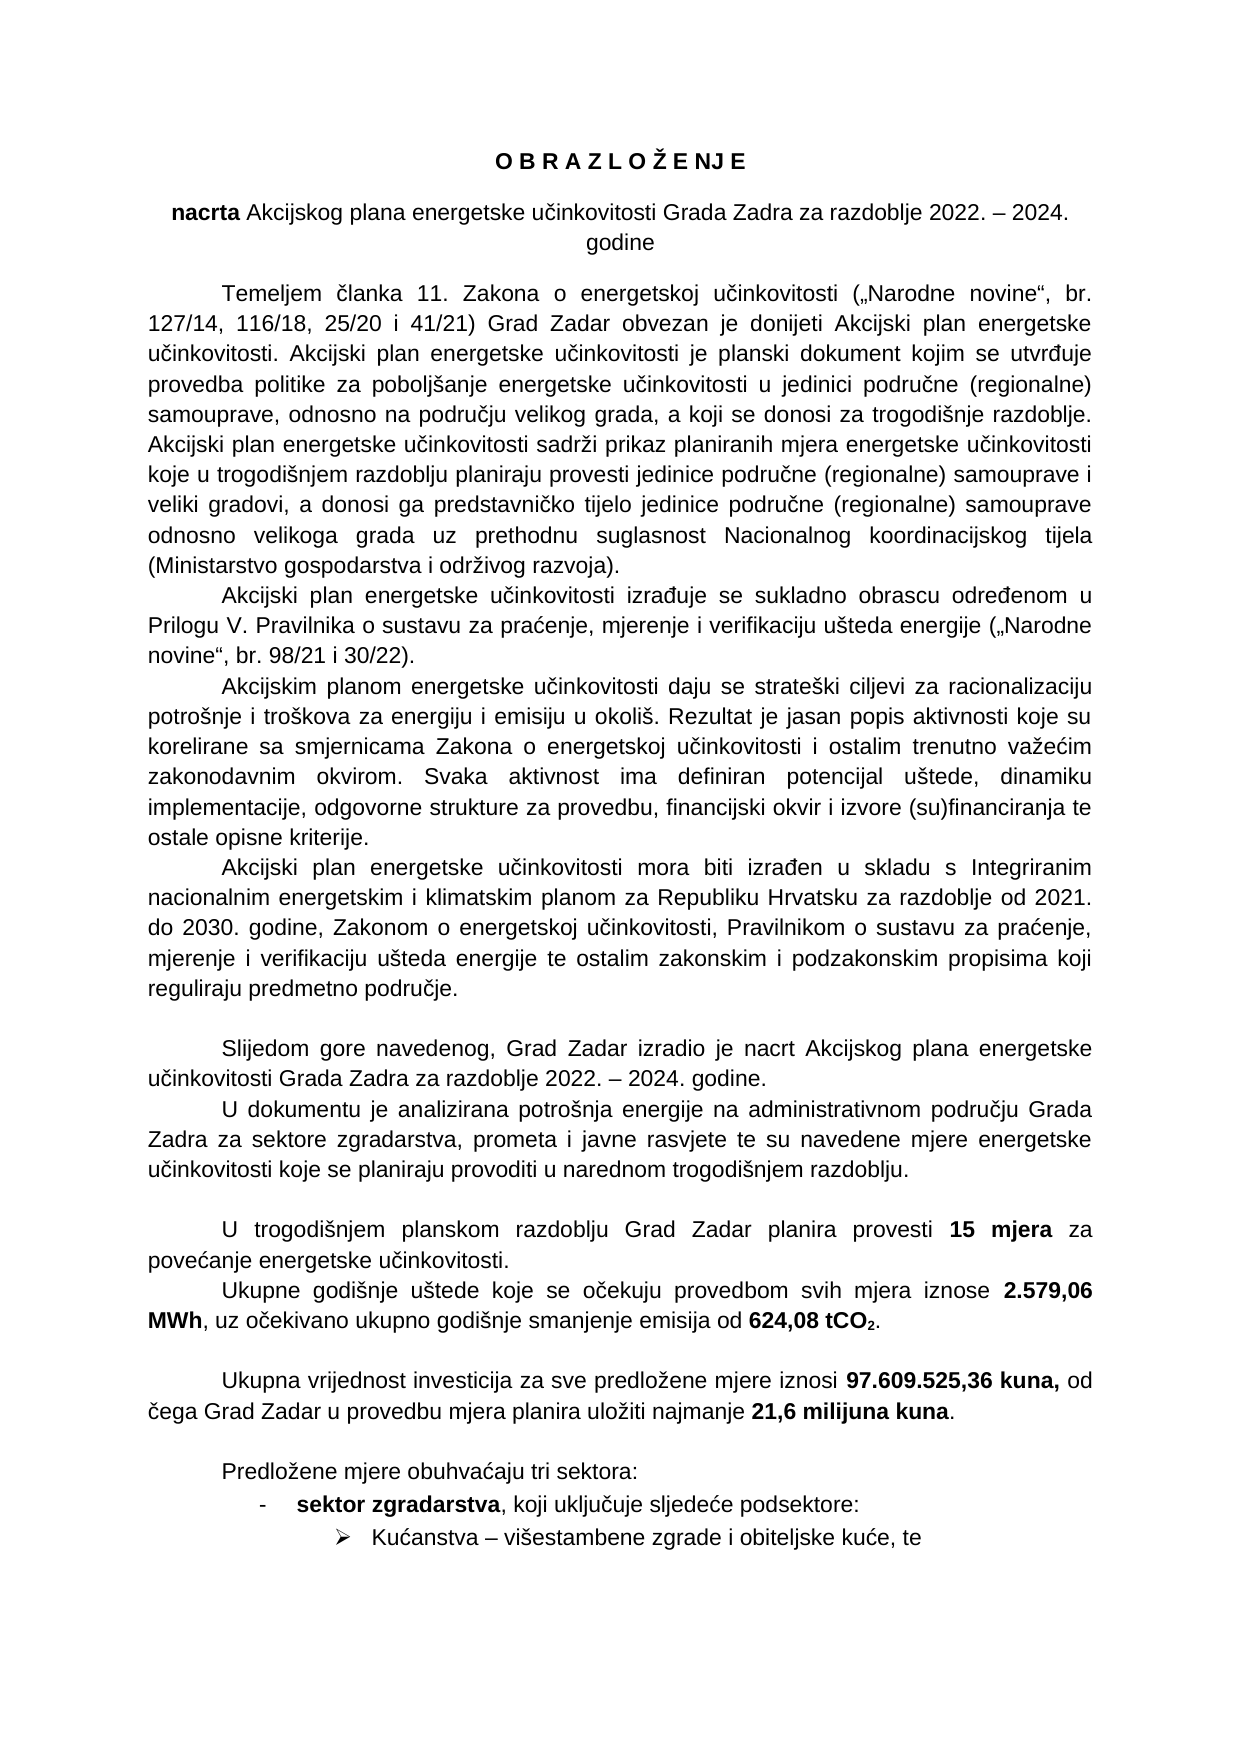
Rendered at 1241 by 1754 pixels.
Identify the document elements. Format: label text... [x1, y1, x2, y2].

text O B R A Z L O Ž E NJ E [148, 148, 1093, 174]
text Akcijski plan energetske učinkovitosti mora biti izrađen u skladu s Integriranim nacionalnim energetskim i klimatskim planom za Republiku Hrvatsku za razdoblje od 2021. do 2030. godine, Zakonom o energetskoj učinkovitosti, Pravilnikom o sustavu za praćenje, mjerenje i verifikaciju ušteda energije te ostalim zakonskim i podzakonskim propisima koji reguliraju predmetno područje. [148, 854, 1093, 1001]
text nacrta Akcijskog plana energetske učinkovitosti Grada Zadra za razdoblje 2022. – 2024. godine [148, 199, 1093, 255]
text Temeljem članka 11. Zakona o energetskoj učinkovitosti („Narodne novine“, br. 127/14, 116/18, 25/20 i 41/21) Grad Zadar obvezan je donijeti Akcijski plan energetske učinkovitosti. Akcijski plan energetske učinkovitosti je planski dokument kojim se utvrđuje provedba politike za poboljšanje energetske učinkovitosti u jedinici područne (regionalne) samouprave, odnosno na području velikog grada, a koji se donosi za trogodišnje razdoblje. Akcijski plan energetske učinkovitosti sadrži prikaz planiranih mjera energetske učinkovitosti koje u trogodišnjem razdoblju planiraju provesti jedinice područne (regionalne) samouprave i veliki gradovi, a donosi ga predstavničko tijelo jedinice područne (regionalne) samouprave odnosno velikoga grada uz prethodnu suglasnost Nacionalnog koordinacijskog tijela (Ministarstvo gospodarstva i održivog razvoja). [148, 280, 1093, 578]
list Kućanstva – višestambene zgrade i obiteljske kuće, te [334, 1524, 1093, 1551]
text Akcijski plan energetske učinkovitosti izrađuje se sukladno obrascu određenom u Prilogu V. Pravilnika o sustavu za praćenje, mjerenje i verifikaciju ušteda energije („Narodne novine“, br. 98/21 i 30/22). [148, 582, 1093, 669]
list sektor zgradarstva, koji uključuje sljedeće podsektore: [259, 1488, 1093, 1519]
text Ukupne godišnje uštede koje se očekuju provedbom svih mjera iznose 2.579,06 MWh, uz očekivano ukupno godišnje smanjenje emisija od 624,08 tCO2. [148, 1277, 1093, 1333]
text U trogodišnjem planskom razdoblju Grad Zadar planira provesti 15 mjera za povećanje energetske učinkovitosti. [148, 1216, 1093, 1273]
text Slijedom gore navedenog, Grad Zadar izradio je nacrt Akcijskog plana energetske učinkovitosti Grada Zadra za razdoblje 2022. – 2024. godine. [148, 1035, 1093, 1092]
text Ukupna vrijednost investicija za sve predložene mjere iznosi 97.609.525,36 kuna, od čega Grad Zadar u provedbu mjera planira uložiti najmanje 21,6 milijuna kuna. [148, 1367, 1093, 1424]
text U dokumentu je analizirana potrošnja energije na administrativnom području Grada Zadra za sektore zgradarstva, prometa i javne rasvjete te su navedene mjere energetske učinkovitosti koje se planiraju provoditi u narednom trogodišnjem razdoblju. [148, 1096, 1093, 1182]
text Akcijskim planom energetske učinkovitosti daju se strateški ciljevi za racionalizaciju potrošnje i troškova za energiju i emisiju u okoliš. Rezultat je jasan popis aktivnosti koje su korelirane sa smjernicama Zakona o energetskoj učinkovitosti i ostalim trenutno važećim zakonodavnim okvirom. Svaka aktivnost ima definiran potencijal uštede, dinamiku implementacije, odgovorne strukture za provedbu, financijski okvir i izvore (su)financiranja te ostale opisne kriterije. [148, 673, 1093, 850]
text Predložene mjere obuhvaćaju tri sektora: [148, 1458, 1093, 1484]
